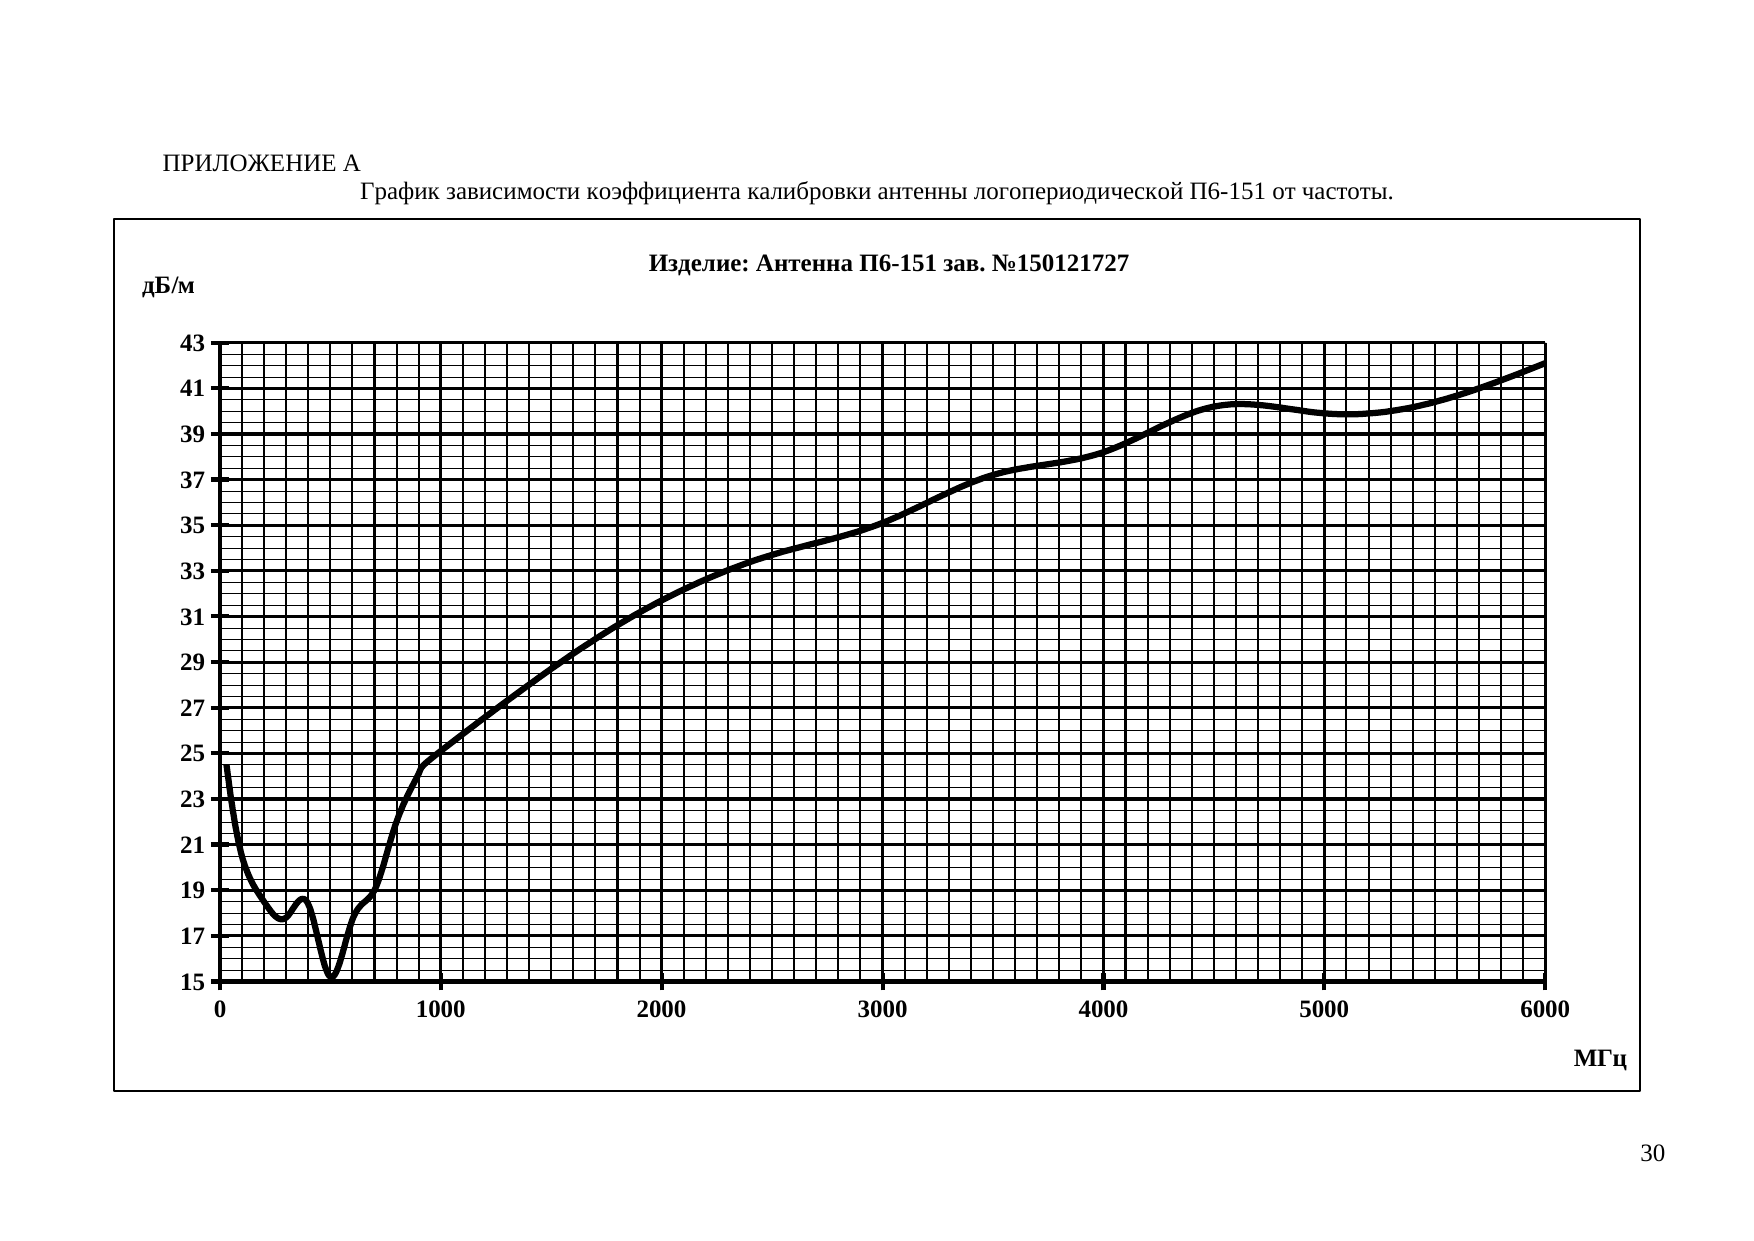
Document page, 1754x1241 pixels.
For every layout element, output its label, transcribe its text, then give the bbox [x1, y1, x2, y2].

text График зависимости коэффициента калибровки антенны логопериодической П6-151 от частоты. [89, 176, 1665, 205]
subtitle ПРИЛОЖЕНИЕ А [89, 148, 1665, 176]
